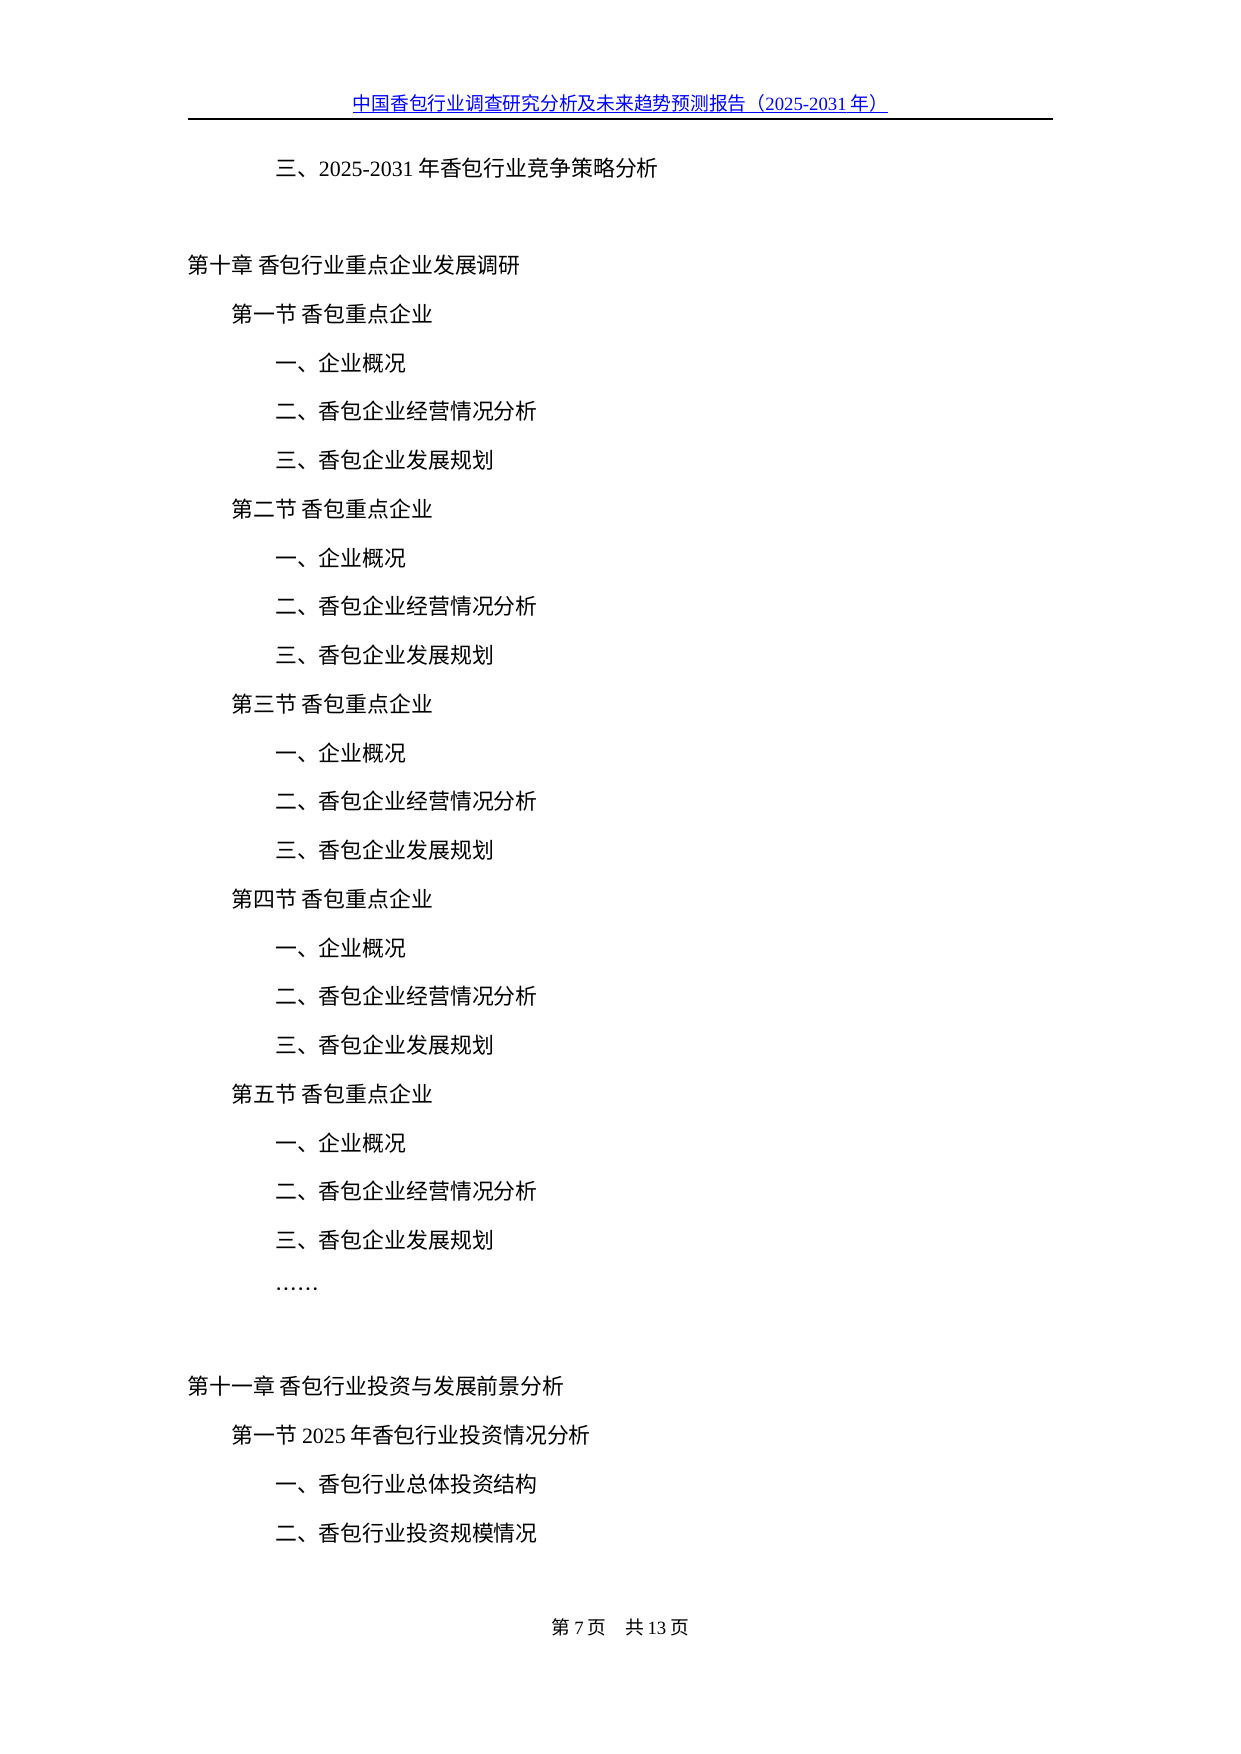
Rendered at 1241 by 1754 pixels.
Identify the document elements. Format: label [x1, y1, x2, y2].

text [187, 150, 1053, 1548]
